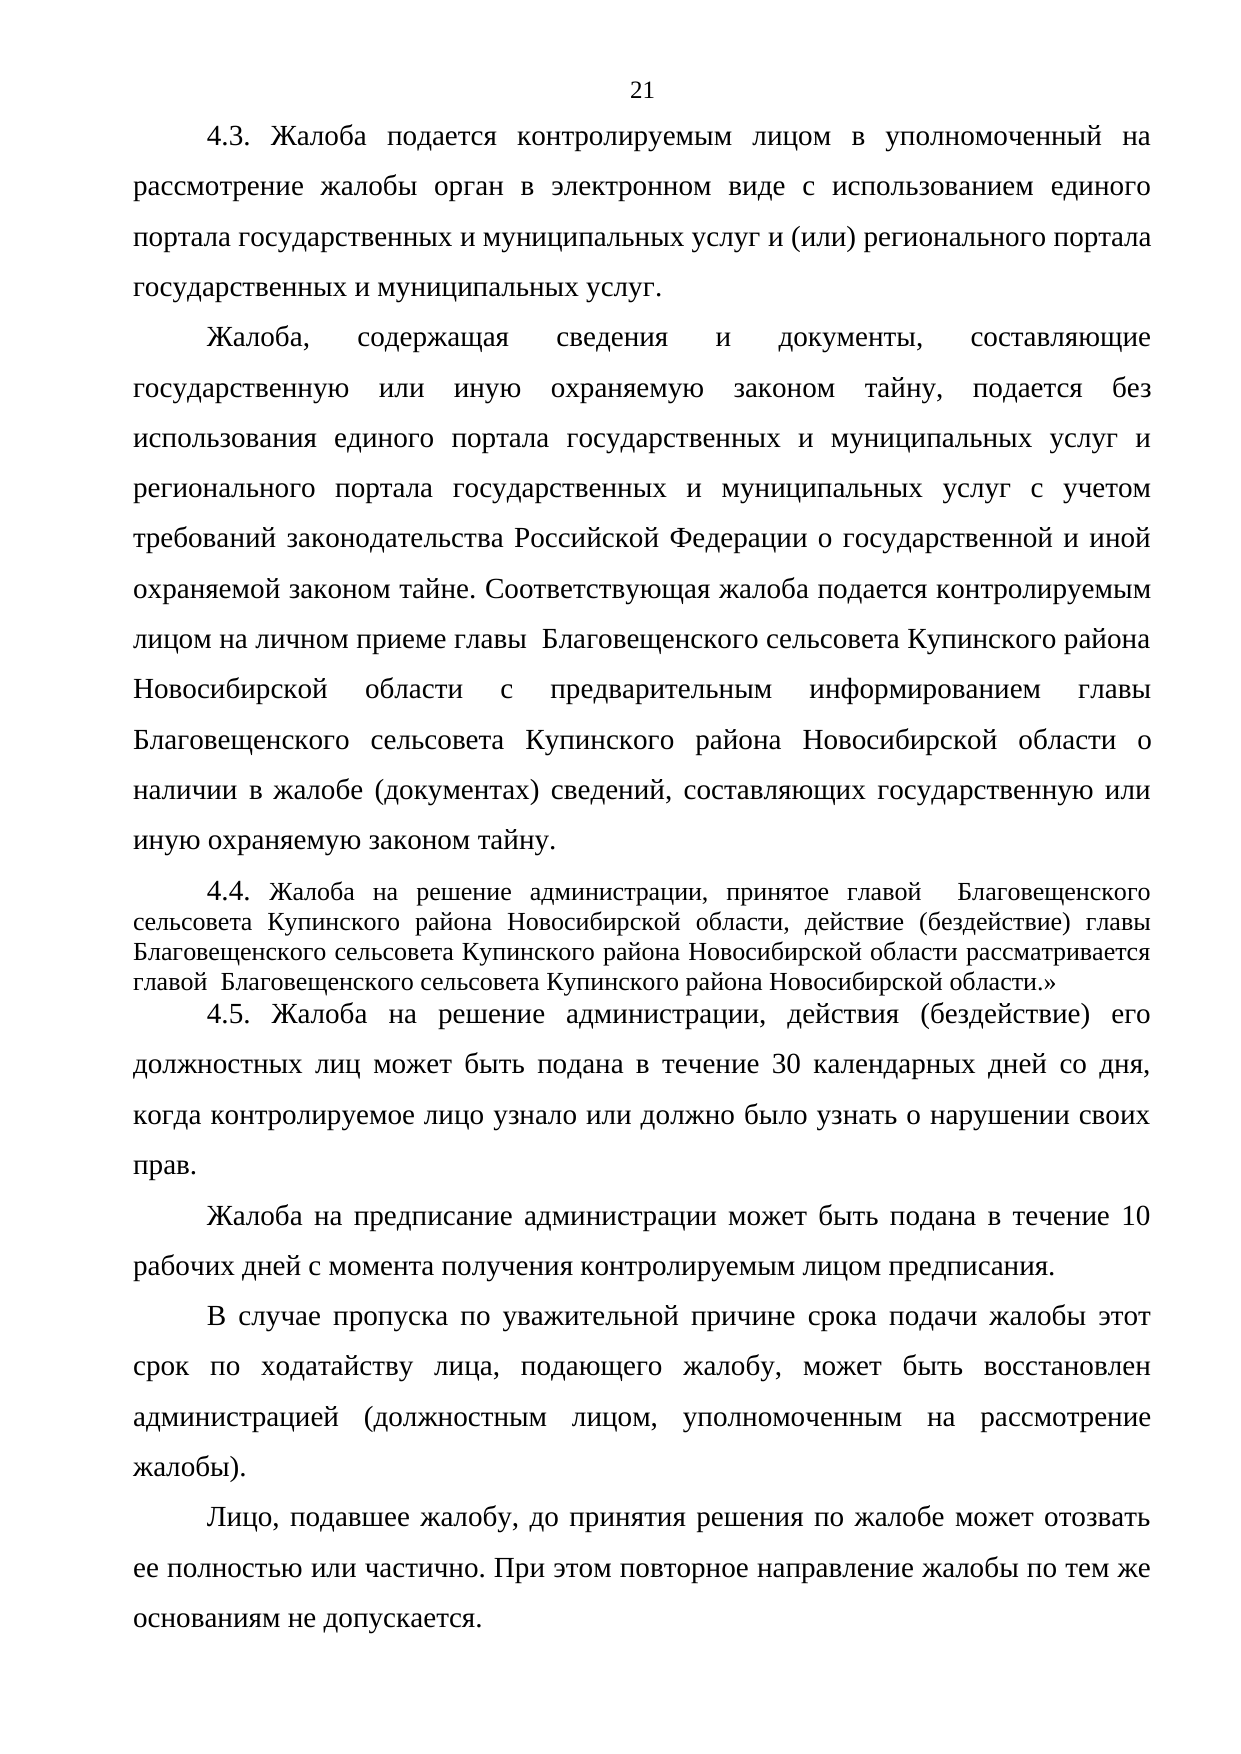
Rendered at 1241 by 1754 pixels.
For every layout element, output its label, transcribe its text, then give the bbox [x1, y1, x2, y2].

text 4.3. Жалоба подается контролируемым лицом в уполномоченный на рассмотрение жалобы орган в электронном виде с использованием единого портала государственных и муниципальных услуг и (или) регионального портала государственных и муниципальных услуг. [133, 118, 1152, 303]
text Лицо, подавшее жалобу, до принятия решения по жалобе может отозвать ее полностью или частично. При этом повторное направление жалобы по тем же основаниям не допускается. [133, 1499, 1152, 1634]
text 4.4. Жалоба на решение администрации, принятое главой Благовещенского сельсовета Купинского района Новосибирской области, действие (бездействие) главы Благовещенского сельсовета Купинского района Новосибирской области рассматривается главой Благовещенского сельсовета Купинского района Новосибирской области.» [133, 873, 1152, 996]
text 4.5. Жалоба на решение администрации, действия (бездействие) его должностных лиц может быть подана в течение 30 календарных дней со дня, когда контролируемое лицо узнало или должно было узнать о нарушении своих прав. [133, 996, 1152, 1181]
text Жалоба, содержащая сведения и документы, составляющие государственную или иную охраняемую законом тайну, подается без использования единого портала государственных и муниципальных услуг и регионального портала государственных и муниципальных услуг с учетом требований законодательства Российской Федерации о государственной и иной охраняемой законом тайне. Соответствующая жалоба подается контролируемым лицом на личном приеме главы Благовещенского сельсовета Купинского района Новосибирской области с предварительным информированием главы Благовещенского сельсовета Купинского района Новосибирской области о наличии в жалобе (документах) сведений, составляющих государственную или иную охраняемую законом тайну. [133, 319, 1152, 856]
text В случае пропуска по уважительной причине срока подачи жалобы этот срок по ходатайству лица, подающего жалобу, может быть восстановлен администрацией (должностным лицом, уполномоченным на рассмотрение жалобы). [133, 1298, 1152, 1483]
text Жалоба на предписание администрации может быть подана в течение 10 рабочих дней с момента получения контролируемым лицом предписания. [133, 1198, 1152, 1281]
